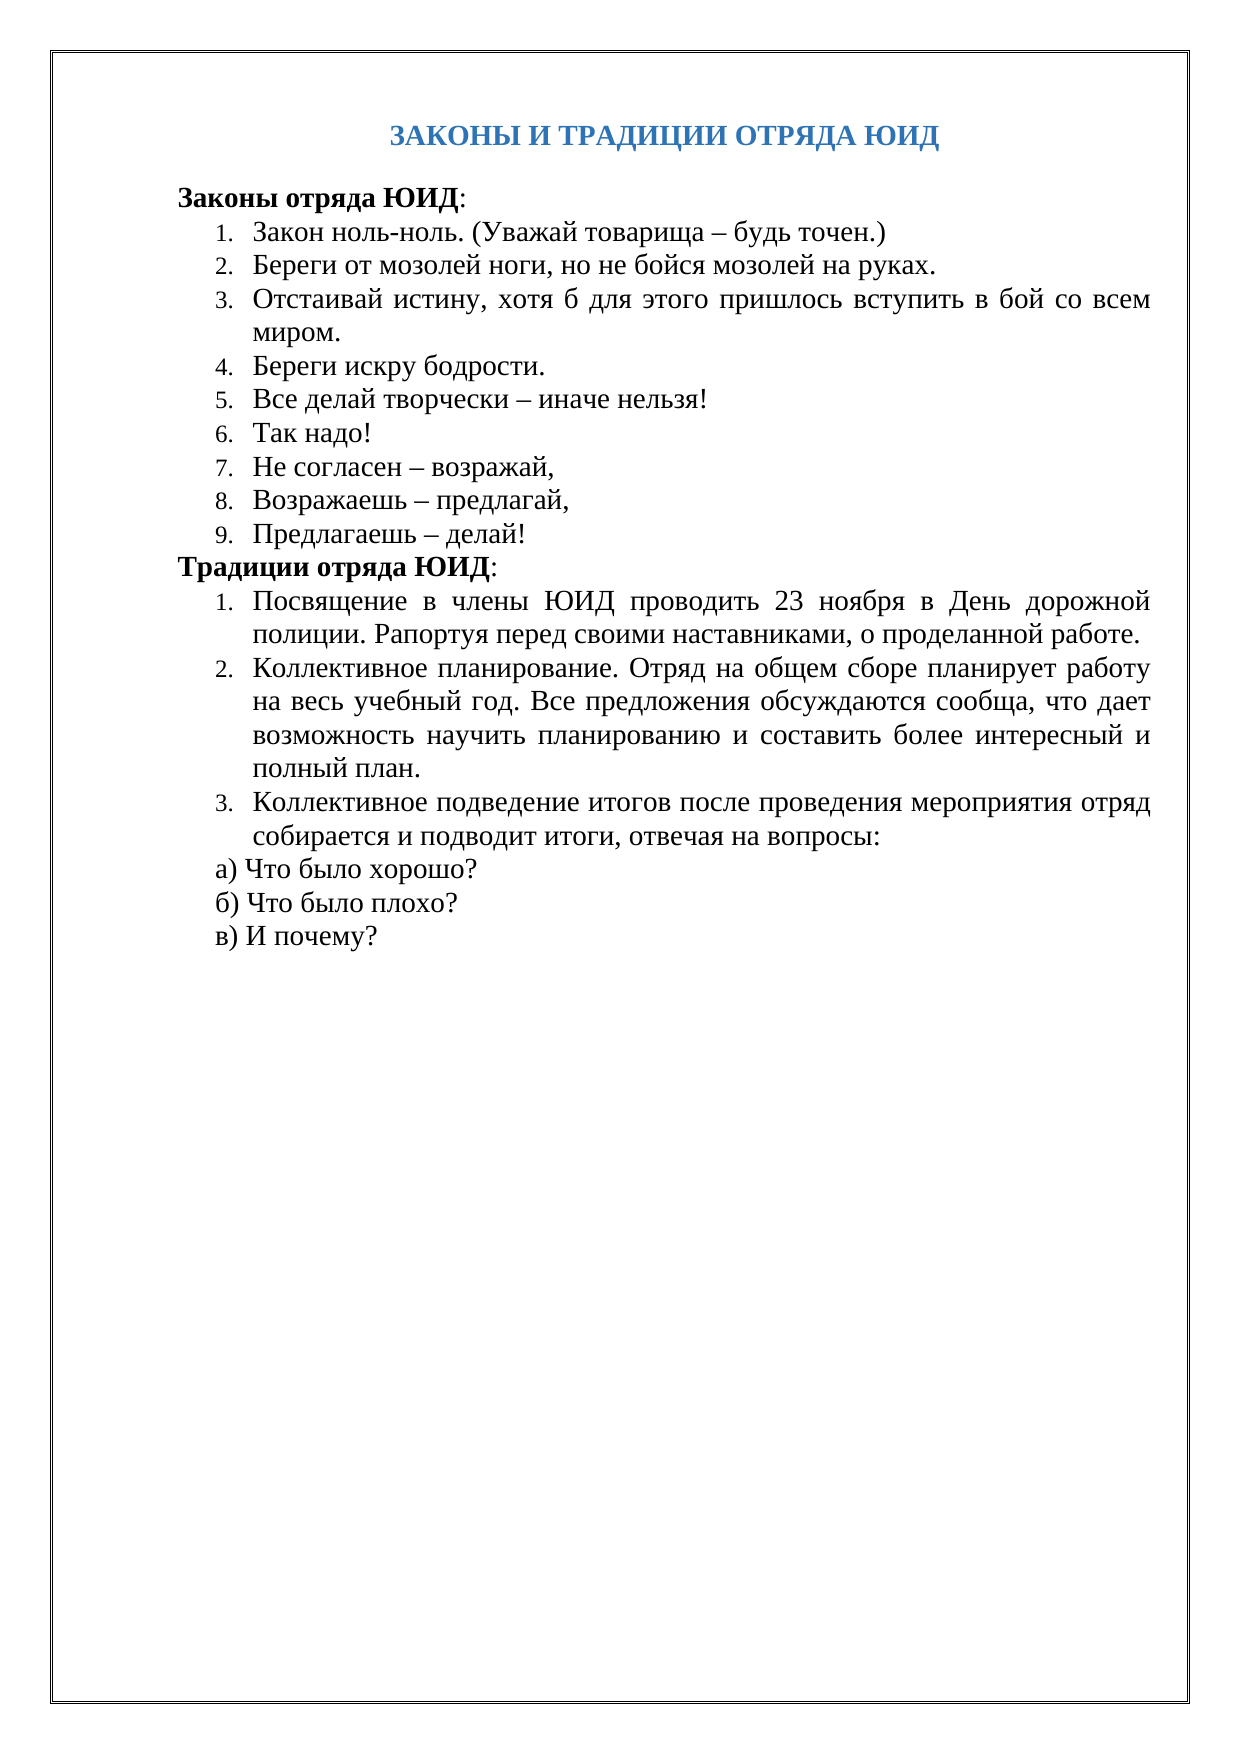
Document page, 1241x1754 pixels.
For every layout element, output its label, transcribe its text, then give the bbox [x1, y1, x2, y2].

list Береги искру бодрости. [215, 348, 1152, 382]
list Посвящение в члены ЮИД проводить 23 ноября в День дорожной полиции. Рапортуя перед своими наставниками, о проделанной работе. [215, 583, 1152, 650]
list Не согласен – возражай, [215, 449, 1152, 482]
list Возражаешь – предлагай, [215, 482, 1152, 516]
list Береги от мозолей ноги, но не бойся мозолей на руках. [215, 247, 1152, 281]
list Все делай творчески – иначе нельзя! [215, 382, 1152, 415]
list Коллективное планирование. Отряд на общем сборе планирует работу на весь учебный год. Все предложения обсуждаются сообща, что дает возможность научить планированию и составить более интересный и полный план. [215, 650, 1152, 784]
text а) Что было хорошо? [215, 851, 1152, 885]
list Закон ноль-ноль. (Уважай товарища – будь точен.) [215, 214, 1152, 247]
text б) Что было плохо? [215, 885, 1152, 918]
text Законы отряда ЮИД: [177, 180, 1152, 214]
list Коллективное подведение итогов после проведения мероприятия отряд собирается и подводит итоги, отвечая на вопросы: [215, 784, 1152, 851]
list Так надо! [215, 415, 1152, 449]
text ЗАКОНЫ И ТРАДИЦИИ ОТРЯДА ЮИД [177, 118, 1152, 152]
list Предлагаешь – делай! [215, 516, 1152, 549]
list Отстаивай истину, хотя б для этого пришлось вступить в бой со всем миром. [215, 281, 1152, 348]
text в) И почему? [215, 918, 1152, 952]
text Традиции отряда ЮИД: [177, 549, 1152, 583]
